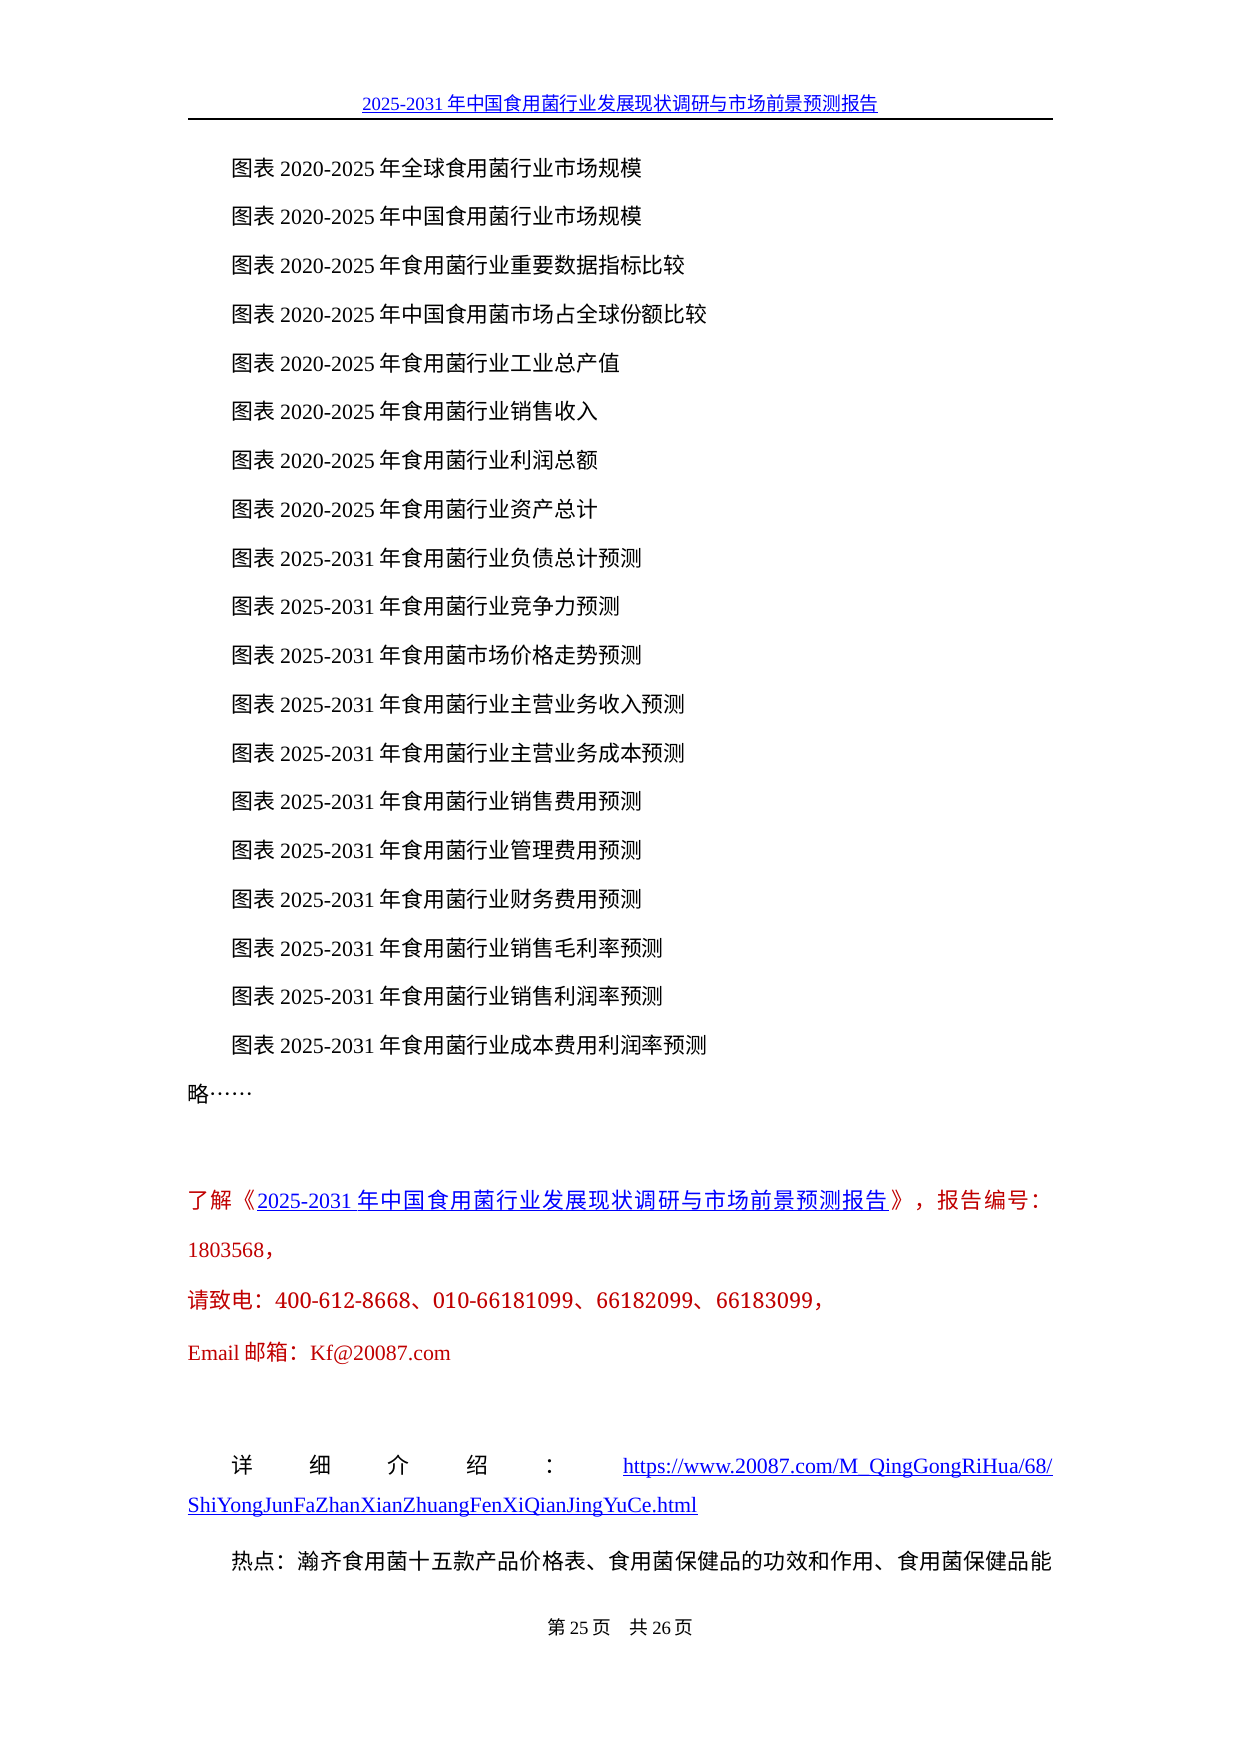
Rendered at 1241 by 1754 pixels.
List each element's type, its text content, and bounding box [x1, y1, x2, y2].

text 了解《2025-2031年中国食用菌行业发展现状调研与市场前景预测报告》，报告编号：1803568， [187, 1183, 1053, 1264]
text 详细介绍：https://www.20087.com/M_QingGongRiHua/68/ShiYongJunFaZhanXianZhuangFenXiQianJingYuCe.html [187, 1448, 1053, 1521]
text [187, 150, 1053, 1109]
text Email邮箱：Kf@20087.com [187, 1335, 1053, 1367]
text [187, 1543, 1053, 1576]
text 请致电：400-612-8668、010-66181099、66182099、66183099， [187, 1283, 1053, 1316]
